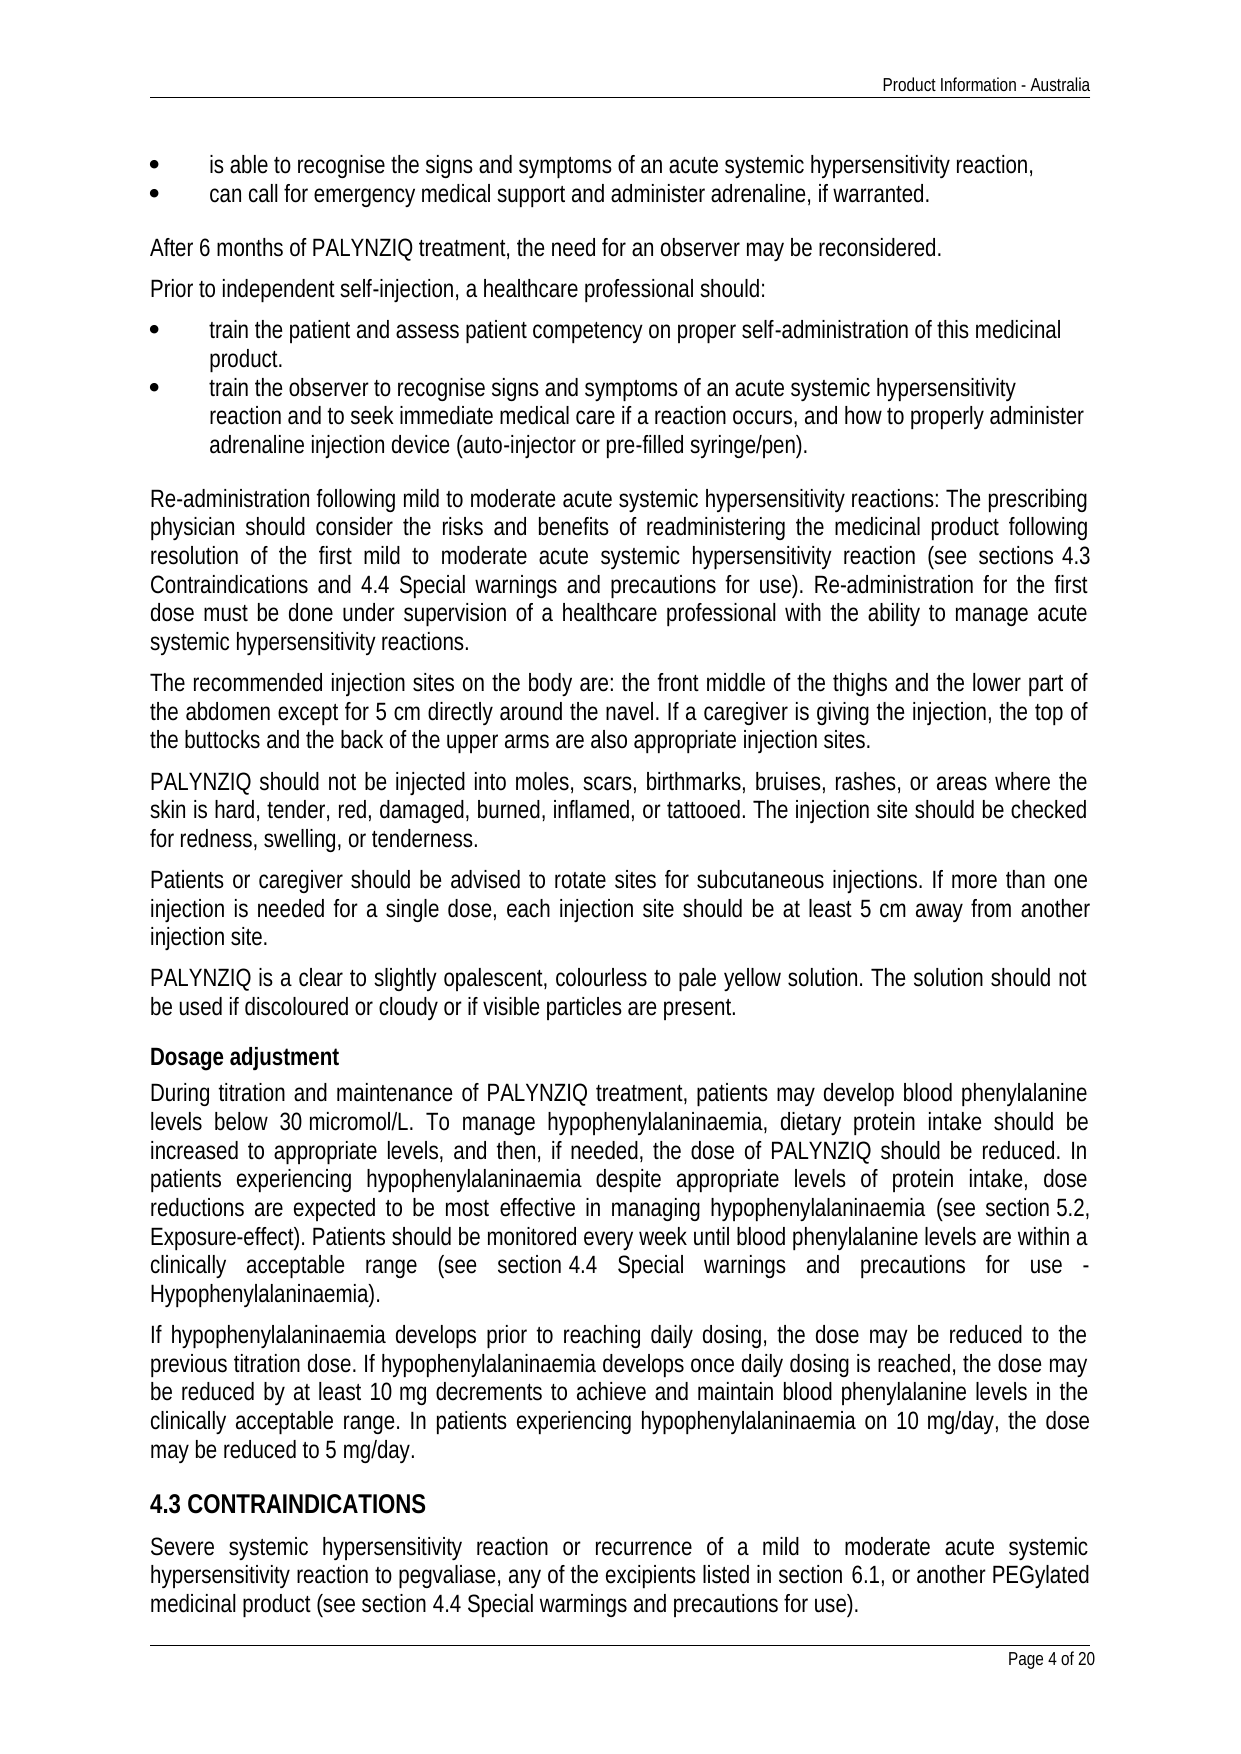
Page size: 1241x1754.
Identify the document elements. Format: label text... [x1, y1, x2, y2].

text Severe systemic hypersensitivity reaction or recurrence of a mild to moderate acute systemic hypersensitivity reaction to pegvaliase, any of the excipients listed in section 6.1, or another PEGylated medicinal product (see section 4.4 Special warmings and precautions for use). [150, 1532, 1090, 1618]
subtitle 4.3 Contraindications [150, 1488, 1090, 1519]
list can call for emergency medical support and administer adrenaline, if warranted. [150, 179, 1090, 208]
text If hypophenylalaninaemia develops prior to reaching daily dosing, the dose may be reduced to the previous titration dose. If hypophenylalaninaemia develops once daily dosing is reached, the dose may be reduced by at least 10 mg decrements to achieve and maintain blood phenylalanine levels in the clinically acceptable range. In patients experiencing hypophenylalaninaemia on 10 mg/day, the dose may be reduced to 5 mg/day. [150, 1320, 1090, 1463]
list train the observer to recognise signs and symptoms of an acute systemic hypersensitivity reaction and to seek immediate medical care if a reaction occurs, and how to properly administer adrenaline injection device (auto-injector or pre-filled syringe/pen). [150, 372, 1090, 459]
list train the patient and assess patient competency on proper self-administration of this medicinal product. [150, 315, 1090, 372]
text During titration and maintenance of PALYNZIQ treatment, patients may develop blood phenylalanine levels below 30 micromol/L. To manage hypophenylalaninaemia, dietary protein intake should be increased to appropriate levels, and then, if needed, the dose of PALYNZIQ should be reduced. In patients experiencing hypophenylalaninaemia despite appropriate levels of protein intake, dose reductions are expected to be most effective in managing hypophenylalaninaemia (see section 5.2, Exposure-effect). Patients should be monitored every week until blood phenylalanine levels are within a clinically acceptable range (see section 4.4 Special warnings and precautions for use - Hypophenylalaninaemia). [150, 1078, 1090, 1308]
text Patients or caregiver should be advised to rotate sites for subcutaneous injections. If more than one injection is needed for a single dose, each injection site should be at least 5 cm away from another injection site. [150, 865, 1090, 951]
text The recommended injection sites on the body are: the front middle of the thighs and the lower part of the abdomen except for 5 cm directly around the navel. If a caregiver is giving the injection, the top of the buttocks and the back of the upper arms are also appropriate injection sites. [150, 668, 1090, 754]
text PALYNZIQ is a clear to slightly opalescent, colourless to pale yellow solution. The solution should not be used if discoloured or cloudy or if visible particles are present. [150, 963, 1090, 1021]
text Re-administration following mild to moderate acute systemic hypersensitivity reactions: The prescribing physician should consider the risks and benefits of readministering the medicinal product following resolution of the first mild to moderate acute systemic hypersensitivity reaction (see sections 4.3 Contraindications and 4.4 Special warnings and precautions for use). Re-administration for the first dose must be done under supervision of a healthcare professional with the ability to manage acute systemic hypersensitivity reactions. [150, 484, 1090, 656]
text After 6 months of PALYNZIQ treatment, the need for an observer may be reconsidered. [150, 233, 1090, 261]
list is able to recognise the signs and symptoms of an acute systemic hypersensitivity reaction, [150, 150, 1090, 179]
text Prior to independent self-injection, a healthcare professional should: [150, 274, 1090, 302]
text PALYNZIQ should not be injected into moles, scars, birthmarks, bruises, rashes, or areas where the skin is hard, tender, red, damaged, burned, inflamed, or tattooed. The injection site should be checked for redness, swelling, or tenderness. [150, 766, 1090, 852]
subtitle Dosage adjustment [150, 1041, 1090, 1070]
